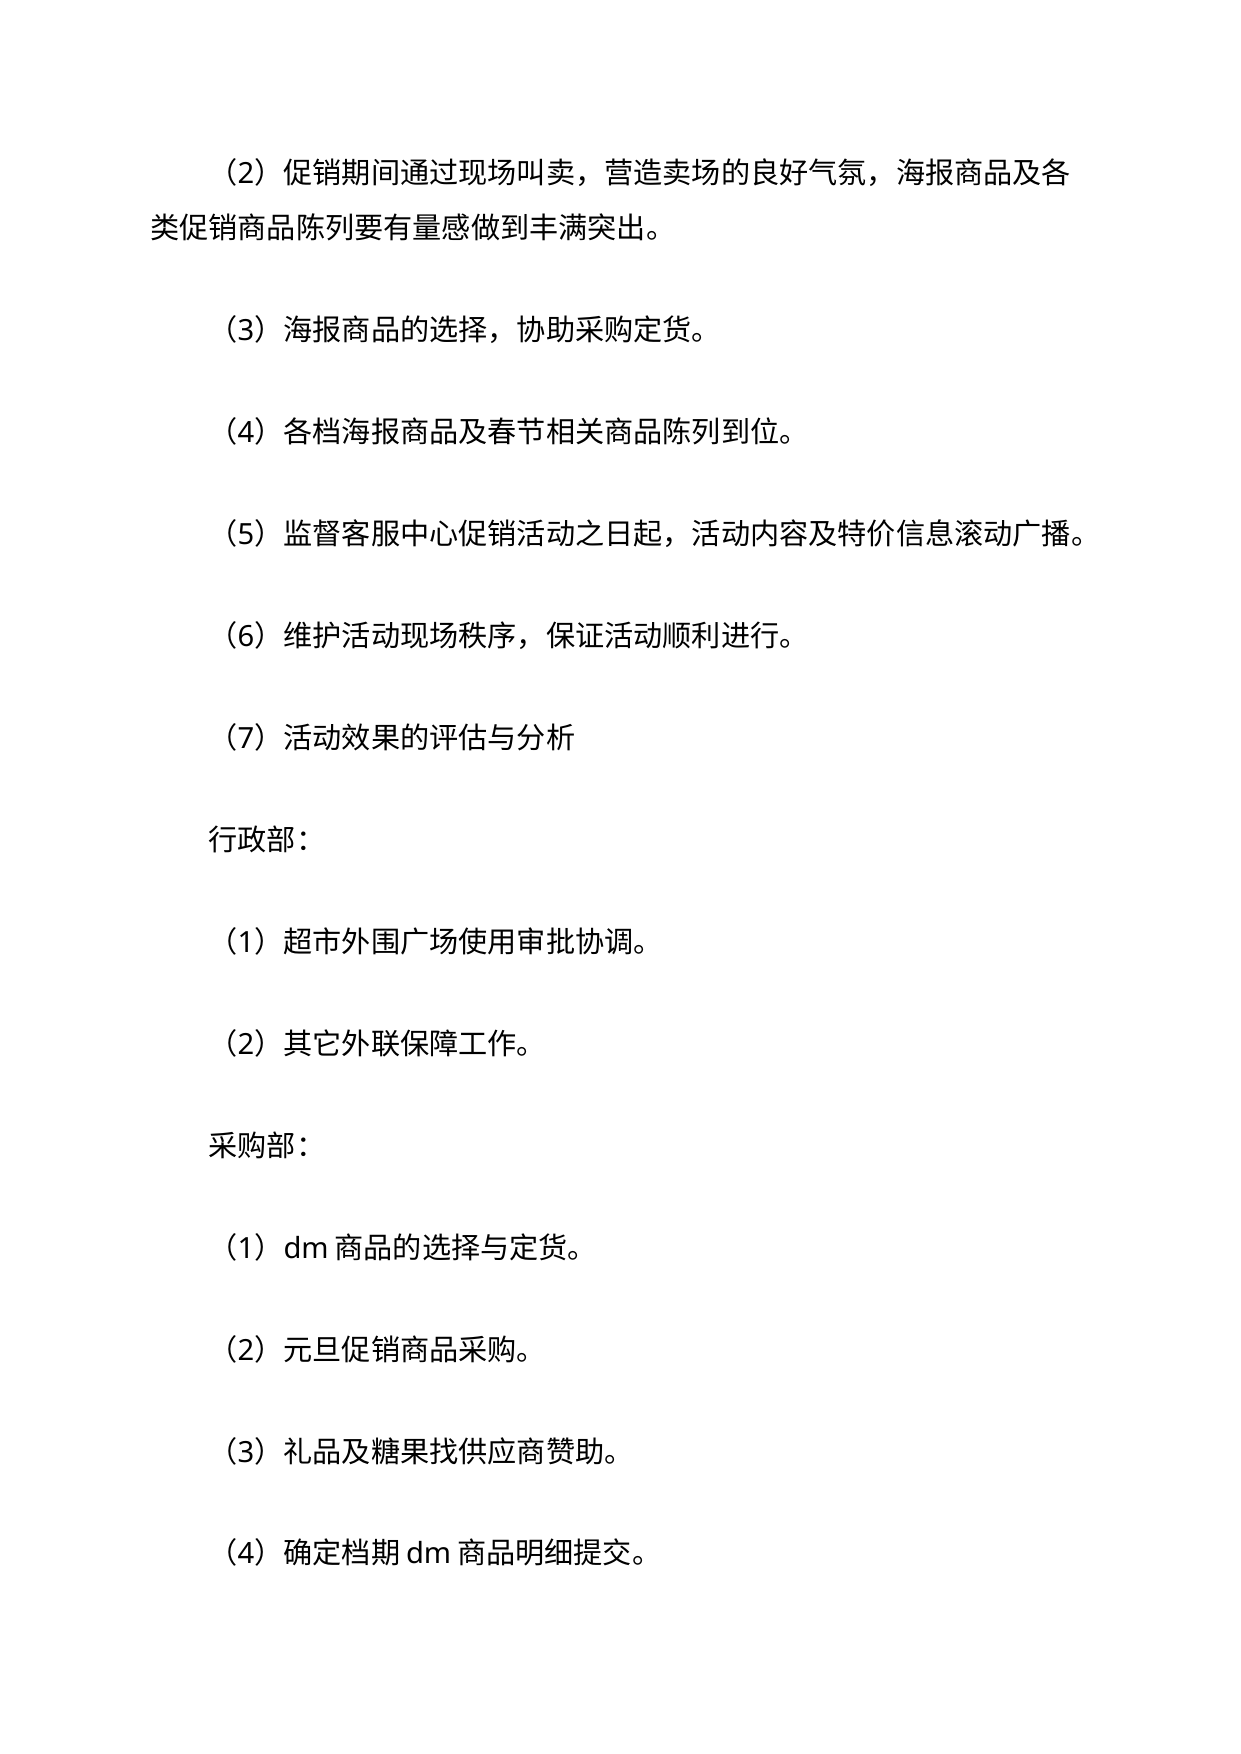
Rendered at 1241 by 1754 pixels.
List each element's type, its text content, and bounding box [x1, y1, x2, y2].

text （1）dm商品的选择与定货。 [150, 1224, 1090, 1267]
text 采购部： [150, 1122, 1090, 1165]
text （3）海报商品的选择，协助采购定货。 [150, 307, 1090, 349]
text （2）元旦促销商品采购。 [150, 1326, 1090, 1368]
text （6）维护活动现场秩序，保证活动顺利进行。 [150, 613, 1090, 655]
text （3）礼品及糖果找供应商赞助。 [150, 1428, 1090, 1471]
text （1）超市外围广场使用审批协调。 [150, 918, 1090, 961]
text （4）确定档期dm商品明细提交。 [150, 1530, 1090, 1572]
text （7）活动效果的评估与分析 [150, 715, 1090, 757]
text 行政部： [150, 817, 1090, 859]
text （2）促销期间通过现场叫卖，营造卖场的良好气氛，海报商品及各类促销商品陈列要有量感做到丰满突出。 [150, 150, 1090, 247]
text （4）各档海报商品及春节相关商品陈列到位。 [150, 409, 1090, 451]
text （2）其它外联保障工作。 [150, 1020, 1090, 1063]
text （5）监督客服中心促销活动之日起，活动内容及特价信息滚动广播。 [150, 511, 1090, 553]
